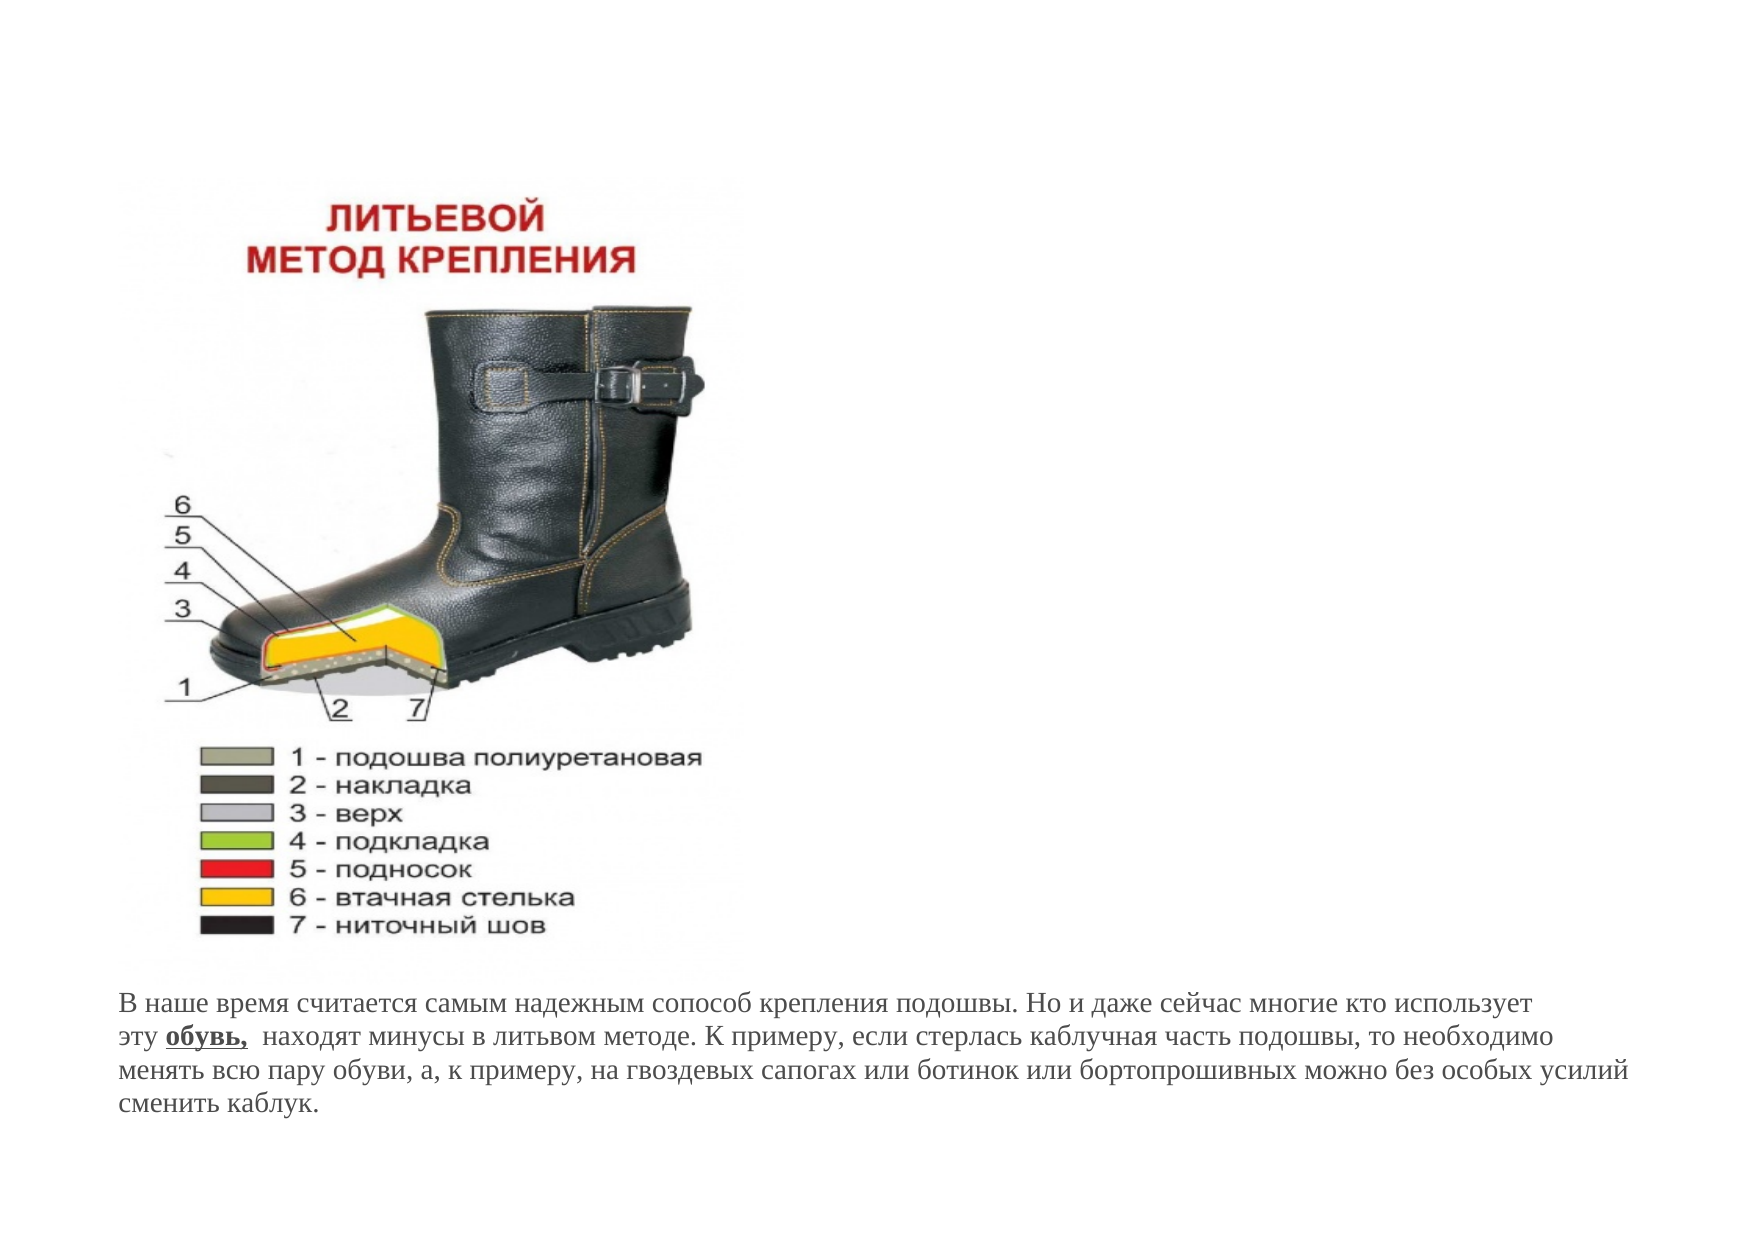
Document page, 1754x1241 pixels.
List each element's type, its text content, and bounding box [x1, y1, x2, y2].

text В наше время считается самым надежным сопособ крепления подошвы. Но и даже сейчас многие кто использует эту обувь, находят минусы в литьвом методе. К примеру, если стерлась каблучная часть подошвы, то необходимо менять всю пару обуви, а, к примеру, на гвоздевых сапогах или ботинок или бортопрошивных можно без особых усилий сменить каблук. [118, 985, 1636, 1119]
picture [118, 177, 744, 985]
